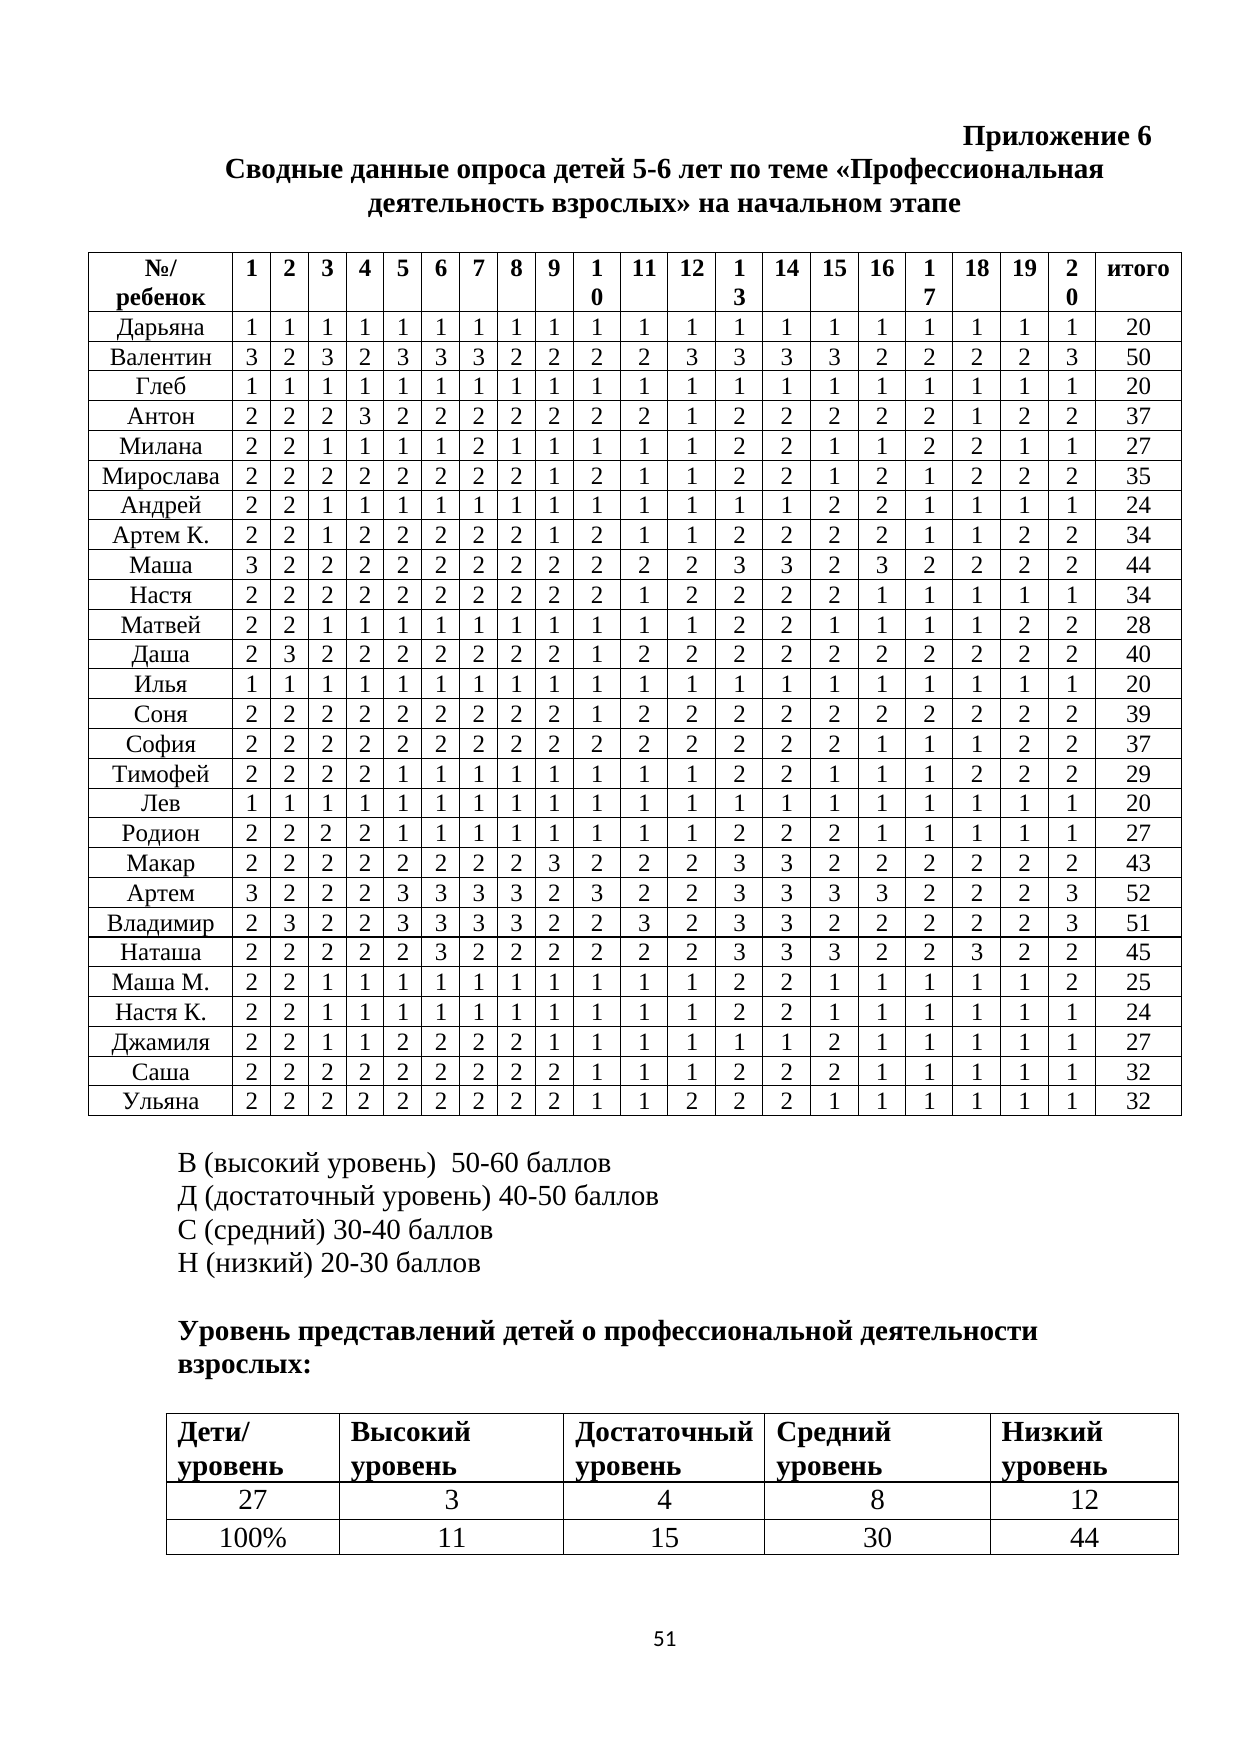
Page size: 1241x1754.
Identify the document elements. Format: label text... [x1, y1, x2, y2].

table_cell 1 [309, 520, 346, 549]
table_header Высокий уровень [340, 1414, 563, 1481]
table_header 5 [384, 253, 421, 311]
table_cell 34 [1096, 580, 1181, 609]
table_cell 1 [668, 401, 715, 430]
table_cell 1 [906, 789, 952, 817]
table_cell 2 [536, 938, 573, 966]
table_cell 3 [384, 878, 421, 907]
table_cell 2 [811, 520, 858, 549]
table_cell Саша [89, 1057, 232, 1085]
table_cell 2 [811, 491, 858, 519]
table_cell 1 [859, 729, 905, 758]
table_cell 1 [384, 491, 421, 519]
table_cell 2 [347, 818, 383, 847]
table_cell 27 [1096, 1027, 1181, 1056]
table_header 9 [536, 253, 573, 311]
table_cell 1 [309, 491, 346, 519]
table_cell 1 [347, 610, 383, 638]
table_cell 29 [1096, 759, 1181, 787]
table_cell 1 [621, 491, 667, 519]
table_cell 1 [621, 967, 667, 996]
table_cell 2 [309, 401, 346, 430]
table_cell 12 [991, 1483, 1178, 1519]
table_cell 1 [906, 967, 952, 996]
table_cell 37 [1096, 729, 1181, 758]
table_cell 2 [1001, 699, 1048, 728]
table_cell 1 [422, 491, 459, 519]
table_cell 2 [271, 699, 308, 728]
table_cell 1 [536, 789, 573, 817]
table_cell 3 [716, 878, 762, 907]
table_cell 2 [498, 520, 535, 549]
table_cell 45 [1096, 938, 1181, 966]
table_cell 2 [906, 550, 952, 579]
table_cell 2 [309, 759, 346, 787]
table_cell 1 [1001, 818, 1048, 847]
table_cell 2 [1001, 640, 1048, 668]
table_cell 2 [953, 848, 1000, 877]
table_cell 2 [233, 938, 270, 966]
table_cell 2 [763, 431, 810, 460]
table_cell 2 [668, 908, 715, 936]
table_cell 2 [271, 431, 308, 460]
table_cell 1 [460, 669, 497, 698]
table_cell 1 [422, 431, 459, 460]
table_cell 1 [621, 431, 667, 460]
table_cell 1 [859, 610, 905, 638]
table_cell 2 [422, 1057, 459, 1085]
table_cell 3 [668, 342, 715, 370]
table_cell 2 [859, 640, 905, 668]
table_cell 2 [906, 938, 952, 966]
table_cell 2 [271, 461, 308, 489]
table_cell 1 [668, 759, 715, 787]
table_cell 1 [460, 997, 497, 1026]
table_cell 2 [271, 491, 308, 519]
table_cell 2 [668, 580, 715, 609]
table_cell 2 [621, 640, 667, 668]
table_cell 1 [906, 997, 952, 1026]
table_cell 1 [811, 967, 858, 996]
table_cell 1 [621, 610, 667, 638]
table_cell 2 [763, 699, 810, 728]
table_cell 2 [811, 401, 858, 430]
table_cell 2 [906, 878, 952, 907]
table_cell 1 [460, 789, 497, 817]
table_cell 2 [536, 1086, 573, 1115]
table_cell 3 [716, 342, 762, 370]
table_cell 1 [811, 610, 858, 638]
table_cell 11 [340, 1520, 563, 1553]
table_cell 3 [271, 640, 308, 668]
table_cell Матвей [89, 610, 232, 638]
table_cell 1 [384, 789, 421, 817]
table_cell 3 [574, 878, 620, 907]
table_cell 2 [498, 1086, 535, 1115]
table_cell 2 [233, 818, 270, 847]
table_cell 1 [1049, 997, 1095, 1026]
table_cell 2 [763, 461, 810, 489]
table_cell 1 [574, 431, 620, 460]
table_cell 2 [1001, 461, 1048, 489]
table_cell 1 [422, 967, 459, 996]
table_cell 3 [859, 878, 905, 907]
table_cell 1 [906, 1027, 952, 1056]
table_cell 1 [668, 789, 715, 817]
table_cell 2 [347, 461, 383, 489]
table_cell 2 [811, 640, 858, 668]
table_cell 20 [1096, 789, 1181, 817]
table_cell 1 [859, 997, 905, 1026]
table_cell Макар [89, 848, 232, 877]
table_cell 3 [384, 908, 421, 936]
table_cell 2 [668, 938, 715, 966]
table_cell 2 [763, 729, 810, 758]
table_cell 1 [906, 610, 952, 638]
table_cell 2 [716, 997, 762, 1026]
table_cell 1 [309, 789, 346, 817]
table_cell 15 [564, 1520, 764, 1553]
table_cell 2 [906, 699, 952, 728]
table_cell 2 [811, 848, 858, 877]
table_cell 1 [574, 1027, 620, 1056]
table_cell 2 [574, 938, 620, 966]
table_cell 1 [621, 371, 667, 400]
table_cell 35 [1096, 461, 1181, 489]
table_cell 1 [668, 520, 715, 549]
table_cell 2 [1049, 759, 1095, 787]
table_cell 24 [1096, 997, 1181, 1026]
table_cell 2 [309, 848, 346, 877]
table_cell 1 [384, 312, 421, 341]
table_cell 2 [763, 759, 810, 787]
table_cell 2 [716, 1086, 762, 1115]
table_cell 1 [536, 491, 573, 519]
table_cell 1 [906, 520, 952, 549]
table_cell 2 [460, 699, 497, 728]
table_cell 2 [422, 699, 459, 728]
table_cell 2 [384, 550, 421, 579]
table_cell 2 [460, 401, 497, 430]
table_cell 2 [1049, 967, 1095, 996]
table_cell 2 [668, 640, 715, 668]
table_cell 1 [763, 669, 810, 698]
table_cell 2 [309, 580, 346, 609]
table_cell 2 [1001, 550, 1048, 579]
table_cell 2 [621, 699, 667, 728]
table_cell 1 [811, 789, 858, 817]
table_cell 1 [906, 491, 952, 519]
table_cell 2 [347, 848, 383, 877]
table_cell 1 [668, 371, 715, 400]
table_header 17 [906, 253, 952, 311]
table_cell 1 [953, 401, 1000, 430]
table_cell 1 [536, 997, 573, 1026]
table_cell 1 [574, 669, 620, 698]
table_cell 2 [422, 640, 459, 668]
table_cell 2 [422, 848, 459, 877]
table_cell 2 [498, 401, 535, 430]
table_cell 2 [1001, 342, 1048, 370]
table_cell Джамиля [89, 1027, 232, 1056]
table_cell 1 [384, 669, 421, 698]
table_cell 1 [384, 371, 421, 400]
table_cell Глеб [89, 371, 232, 400]
table_header 3 [309, 253, 346, 311]
table_cell 2 [384, 640, 421, 668]
table_cell 1 [384, 818, 421, 847]
table_cell 2 [309, 699, 346, 728]
table_cell Соня [89, 699, 232, 728]
table_cell 1 [498, 371, 535, 400]
table_cell 1 [953, 491, 1000, 519]
table_cell 1 [384, 997, 421, 1026]
table_cell 2 [460, 848, 497, 877]
table_cell 2 [309, 1086, 346, 1115]
list Уровень представлений детей о профессиональной деятельности взрослых: [177, 1313, 1152, 1380]
table_cell 1 [621, 759, 667, 787]
table_cell 2 [271, 1027, 308, 1056]
table_cell 2 [498, 848, 535, 877]
table_cell 2 [1049, 610, 1095, 638]
table_header Достаточный уровень [564, 1414, 764, 1481]
table_cell 3 [763, 938, 810, 966]
table_cell 8 [765, 1483, 990, 1519]
list Д (достаточный уровень) 40-50 баллов [177, 1178, 1152, 1212]
table_cell 1 [271, 312, 308, 341]
table_cell 2 [460, 550, 497, 579]
table_cell 2 [309, 1057, 346, 1085]
table_cell 1 [621, 580, 667, 609]
table_cell 1 [536, 1027, 573, 1056]
table_cell 2 [271, 848, 308, 877]
table_cell 1 [859, 371, 905, 400]
table_cell 1 [621, 312, 667, 341]
table_cell 1 [621, 997, 667, 1026]
table_cell 44 [991, 1520, 1178, 1553]
table_cell 2 [271, 1057, 308, 1085]
table_cell 2 [859, 699, 905, 728]
table_cell 1 [1049, 789, 1095, 817]
table_cell 1 [811, 431, 858, 460]
table_cell 27 [1096, 431, 1181, 460]
table_header Дети/ уровень [167, 1414, 339, 1481]
table_cell Наташа [89, 938, 232, 966]
table_cell 2 [384, 1057, 421, 1085]
table_cell 2 [347, 908, 383, 936]
table_cell 2 [271, 550, 308, 579]
table_cell 20 [1096, 371, 1181, 400]
table_cell 1 [536, 431, 573, 460]
table_cell 2 [233, 491, 270, 519]
table_cell 1 [536, 312, 573, 341]
table_cell 1 [953, 1086, 1000, 1115]
table_cell 1 [460, 371, 497, 400]
table_cell 1 [668, 967, 715, 996]
table_cell 2 [716, 580, 762, 609]
table_cell 1 [233, 669, 270, 698]
table_cell 2 [716, 967, 762, 996]
table_cell 1 [498, 610, 535, 638]
table_cell 2 [233, 431, 270, 460]
table_cell 3 [1049, 908, 1095, 936]
table_cell 2 [906, 431, 952, 460]
table_cell 1 [763, 312, 810, 341]
table_cell 20 [1096, 312, 1181, 341]
table_cell 1 [859, 1086, 905, 1115]
table_cell 2 [422, 1086, 459, 1115]
table_cell 1 [347, 789, 383, 817]
table_cell 1 [668, 431, 715, 460]
table_cell 2 [460, 431, 497, 460]
table_header 15 [811, 253, 858, 311]
table_cell 1 [1001, 967, 1048, 996]
table_cell 2 [1001, 908, 1048, 936]
table_cell 2 [347, 342, 383, 370]
table_header 12 [668, 253, 715, 311]
table_cell 1 [621, 520, 667, 549]
table_cell 1 [347, 312, 383, 341]
table_header 1 [233, 253, 270, 311]
table_cell 2 [422, 520, 459, 549]
table_cell 2 [716, 610, 762, 638]
table_cell 1 [347, 491, 383, 519]
table_cell 1 [422, 610, 459, 638]
table_cell 2 [347, 729, 383, 758]
table_cell 2 [422, 461, 459, 489]
table_cell 1 [763, 789, 810, 817]
table_cell 3 [422, 938, 459, 966]
table_cell 2 [716, 729, 762, 758]
table_cell 2 [460, 1027, 497, 1056]
table_cell 1 [309, 371, 346, 400]
table_cell 2 [309, 640, 346, 668]
table_cell 2 [233, 640, 270, 668]
table_cell 2 [906, 342, 952, 370]
table_cell 2 [233, 1086, 270, 1115]
table_cell 2 [859, 401, 905, 430]
table_cell 1 [384, 759, 421, 787]
table_cell 4 [564, 1483, 764, 1519]
table_cell Артем [89, 878, 232, 907]
table_cell 2 [574, 342, 620, 370]
table_cell 3 [1049, 342, 1095, 370]
list Приложение 6 [177, 118, 1152, 152]
table_cell 2 [460, 1086, 497, 1115]
table_cell 2 [422, 401, 459, 430]
table_cell 1 [536, 461, 573, 489]
table_header 4 [347, 253, 383, 311]
table_cell 2 [621, 342, 667, 370]
table_cell 1 [1049, 312, 1095, 341]
table_cell 2 [953, 759, 1000, 787]
table_cell 1 [859, 789, 905, 817]
table_header 16 [859, 253, 905, 311]
table_cell 2 [460, 580, 497, 609]
table_cell 1 [233, 312, 270, 341]
table_cell 1 [859, 1057, 905, 1085]
table_cell 1 [1049, 1057, 1095, 1085]
table_cell 2 [271, 610, 308, 638]
table_cell 2 [536, 401, 573, 430]
table_cell 1 [347, 1027, 383, 1056]
table_cell 2 [811, 818, 858, 847]
table_cell 2 [859, 461, 905, 489]
table_cell 2 [811, 908, 858, 936]
table_cell 2 [621, 848, 667, 877]
table_cell 2 [763, 818, 810, 847]
table_cell 2 [859, 520, 905, 549]
table_cell 1 [1001, 789, 1048, 817]
table_cell 1 [574, 640, 620, 668]
table_cell Родион [89, 818, 232, 847]
table_cell 1 [536, 520, 573, 549]
table_cell 1 [498, 789, 535, 817]
table_cell 2 [1001, 610, 1048, 638]
table_cell 40 [1096, 640, 1181, 668]
table_cell 2 [953, 431, 1000, 460]
table_cell 2 [716, 401, 762, 430]
table_header 20 [1049, 253, 1095, 311]
table_cell Ульяна [89, 1086, 232, 1115]
table_cell Илья [89, 669, 232, 698]
table_cell 1 [763, 491, 810, 519]
table_cell 2 [1049, 699, 1095, 728]
table_cell 1 [309, 431, 346, 460]
table_cell 2 [498, 938, 535, 966]
table_cell 1 [906, 669, 952, 698]
table_cell 1 [621, 669, 667, 698]
table_cell 1 [536, 371, 573, 400]
table_cell Даша [89, 640, 232, 668]
table_cell 1 [668, 610, 715, 638]
table_cell 1 [668, 491, 715, 519]
table_cell 2 [271, 818, 308, 847]
table_cell 2 [271, 342, 308, 370]
table_cell 2 [460, 938, 497, 966]
table_cell 2 [574, 461, 620, 489]
table_cell 1 [233, 789, 270, 817]
table_cell 1 [953, 1027, 1000, 1056]
table_header итого [1096, 253, 1181, 311]
table_cell 2 [811, 1057, 858, 1085]
table_cell 44 [1096, 550, 1181, 579]
table_cell 1 [621, 789, 667, 817]
table_header 14 [763, 253, 810, 311]
table_cell 1 [1001, 997, 1048, 1026]
table_cell 1 [460, 312, 497, 341]
table_cell 2 [384, 848, 421, 877]
table_cell 2 [233, 461, 270, 489]
table_cell 100% [167, 1520, 339, 1553]
table_cell 2 [859, 491, 905, 519]
table_cell 1 [271, 669, 308, 698]
table_cell 2 [309, 461, 346, 489]
table_cell 2 [574, 401, 620, 430]
table_cell 43 [1096, 848, 1181, 877]
table_cell 3 [422, 342, 459, 370]
table_cell 1 [422, 759, 459, 787]
table_cell 2 [271, 878, 308, 907]
table_cell 3 [233, 342, 270, 370]
table_cell 2 [422, 1027, 459, 1056]
table_cell Маша М. [89, 967, 232, 996]
table_cell 1 [574, 699, 620, 728]
table_cell 37 [1096, 401, 1181, 430]
table_cell 20 [1096, 669, 1181, 698]
table_cell 2 [953, 342, 1000, 370]
table_cell 2 [906, 848, 952, 877]
table_cell 1 [309, 997, 346, 1026]
table_cell 1 [953, 520, 1000, 549]
table_cell 2 [716, 640, 762, 668]
table_cell 3 [811, 342, 858, 370]
table_cell 2 [859, 908, 905, 936]
table_cell 2 [233, 848, 270, 877]
table_cell 2 [309, 938, 346, 966]
table_cell 2 [859, 848, 905, 877]
table_cell 1 [1049, 371, 1095, 400]
table_cell 1 [1049, 491, 1095, 519]
table_cell 2 [309, 878, 346, 907]
table_cell 2 [1001, 759, 1048, 787]
table_cell 1 [906, 312, 952, 341]
table_cell 27 [1096, 818, 1181, 847]
table_cell 2 [271, 580, 308, 609]
table_cell 2 [233, 580, 270, 609]
table_cell 1 [1049, 431, 1095, 460]
table_cell 2 [763, 610, 810, 638]
table_cell 2 [347, 550, 383, 579]
table_cell 2 [460, 640, 497, 668]
table_cell 2 [811, 550, 858, 579]
table_cell 2 [384, 520, 421, 549]
table_cell Маша [89, 550, 232, 579]
table_cell 2 [1001, 520, 1048, 549]
table_cell 1 [668, 997, 715, 1026]
table_cell 1 [621, 1086, 667, 1115]
table_header 6 [422, 253, 459, 311]
table_cell 1 [811, 759, 858, 787]
table_cell 1 [271, 789, 308, 817]
table_cell 2 [716, 461, 762, 489]
table_cell 1 [536, 759, 573, 787]
table_cell 2 [1001, 938, 1048, 966]
table_cell 2 [233, 1057, 270, 1085]
table_cell 2 [763, 997, 810, 1026]
table_cell 2 [384, 1027, 421, 1056]
table_cell 2 [271, 938, 308, 966]
table_header 8 [498, 253, 535, 311]
list Н (низкий) 20-30 баллов [177, 1246, 1152, 1279]
table_cell 1 [1001, 431, 1048, 460]
table_cell 2 [233, 729, 270, 758]
table_cell 1 [953, 818, 1000, 847]
table_cell 1 [953, 967, 1000, 996]
table_cell Валентин [89, 342, 232, 370]
table_cell 1 [716, 669, 762, 698]
table_header 13 [716, 253, 762, 311]
table_cell 2 [1049, 640, 1095, 668]
table_cell 2 [384, 401, 421, 430]
table_cell 1 [953, 580, 1000, 609]
table_cell 1 [498, 967, 535, 996]
table_cell 1 [460, 491, 497, 519]
table_cell 25 [1096, 967, 1181, 996]
table_cell 2 [309, 818, 346, 847]
table_cell 2 [811, 580, 858, 609]
table_cell 1 [384, 967, 421, 996]
table_cell 1 [906, 371, 952, 400]
table_cell 1 [309, 669, 346, 698]
table_cell 3 [811, 938, 858, 966]
table_cell 2 [233, 997, 270, 1026]
table_cell 2 [384, 729, 421, 758]
table_cell 2 [271, 520, 308, 549]
table_cell 2 [498, 1027, 535, 1056]
table_cell 1 [574, 818, 620, 847]
table_cell 1 [716, 491, 762, 519]
table_cell 3 [271, 908, 308, 936]
table_cell 51 [1096, 908, 1181, 936]
table_cell 27 [167, 1483, 339, 1519]
table_cell 1 [574, 967, 620, 996]
table_cell 2 [498, 550, 535, 579]
table_cell 3 [763, 550, 810, 579]
table_cell 1 [574, 789, 620, 817]
table_cell 2 [498, 580, 535, 609]
table_cell 1 [859, 967, 905, 996]
table_cell 1 [1049, 1086, 1095, 1115]
table_cell 3 [384, 342, 421, 370]
table_cell 3 [460, 908, 497, 936]
table_cell 1 [347, 997, 383, 1026]
table_cell 2 [347, 1057, 383, 1085]
table_cell 2 [763, 580, 810, 609]
table_cell 1 [422, 312, 459, 341]
table_cell 2 [574, 848, 620, 877]
table_cell 1 [906, 1057, 952, 1085]
table_cell 2 [384, 1086, 421, 1115]
table_header 7 [460, 253, 497, 311]
table_cell 1 [763, 371, 810, 400]
table_cell 1 [953, 610, 1000, 638]
table_cell 1 [309, 312, 346, 341]
list С (средний) 30-40 баллов [177, 1212, 1152, 1246]
table_cell 2 [271, 967, 308, 996]
table_cell 34 [1096, 520, 1181, 549]
table_cell 2 [498, 729, 535, 758]
table_header 11 [621, 253, 667, 311]
table_cell 30 [765, 1520, 990, 1553]
table_cell 2 [271, 997, 308, 1026]
table_cell 2 [536, 729, 573, 758]
table_cell 2 [716, 818, 762, 847]
table_cell 2 [422, 580, 459, 609]
table_cell 2 [574, 729, 620, 758]
table_cell 3 [763, 908, 810, 936]
table_cell 2 [233, 699, 270, 728]
table_cell 2 [574, 580, 620, 609]
table_cell 3 [340, 1483, 563, 1519]
table_cell 50 [1096, 342, 1181, 370]
table_cell Милана [89, 431, 232, 460]
table_cell 3 [716, 908, 762, 936]
table_cell 2 [460, 729, 497, 758]
table_cell 3 [460, 878, 497, 907]
table_cell 3 [621, 908, 667, 936]
table_cell 2 [498, 461, 535, 489]
table_cell Антон [89, 401, 232, 430]
table_cell 1 [668, 1057, 715, 1085]
table_cell 3 [498, 878, 535, 907]
table_cell 2 [1049, 461, 1095, 489]
table_header 18 [953, 253, 1000, 311]
table_cell 3 [953, 938, 1000, 966]
table_cell 3 [347, 401, 383, 430]
table_cell 2 [953, 461, 1000, 489]
table_cell 1 [621, 1057, 667, 1085]
table_cell 1 [384, 610, 421, 638]
table_cell 1 [621, 818, 667, 847]
table_cell 1 [536, 818, 573, 847]
table_cell 3 [1049, 878, 1095, 907]
table_cell Лев [89, 789, 232, 817]
table_cell 2 [1049, 520, 1095, 549]
table_cell 2 [716, 699, 762, 728]
table_cell 1 [498, 818, 535, 847]
table_cell 1 [859, 1027, 905, 1056]
table_cell 2 [233, 908, 270, 936]
table_cell 2 [233, 967, 270, 996]
table_cell 2 [536, 640, 573, 668]
table_cell 2 [953, 699, 1000, 728]
table_cell 2 [536, 908, 573, 936]
table_cell 2 [347, 520, 383, 549]
table_cell 1 [811, 461, 858, 489]
table_cell 3 [460, 342, 497, 370]
table_cell 2 [536, 878, 573, 907]
table_cell 1 [384, 431, 421, 460]
table_cell 1 [763, 1027, 810, 1056]
table_cell 1 [668, 818, 715, 847]
table_cell 1 [1001, 669, 1048, 698]
table_cell 1 [574, 312, 620, 341]
table_cell 2 [953, 878, 1000, 907]
table_cell 39 [1096, 699, 1181, 728]
table_cell 3 [763, 848, 810, 877]
table_cell 2 [668, 878, 715, 907]
table_cell 1 [271, 371, 308, 400]
table_cell 2 [574, 550, 620, 579]
table_cell Дарьяна [89, 312, 232, 341]
list Сводные данные опроса детей 5-6 лет по теме «Профессиональная деятельность взрослых» на начальном этапе [177, 152, 1152, 219]
table_cell 1 [498, 997, 535, 1026]
table_cell 2 [460, 1057, 497, 1085]
table_cell 2 [536, 699, 573, 728]
table_cell 2 [716, 759, 762, 787]
table_cell 2 [1049, 550, 1095, 579]
table_cell 2 [460, 520, 497, 549]
table_cell 2 [1001, 729, 1048, 758]
table_cell 1 [906, 580, 952, 609]
table_cell 3 [498, 908, 535, 936]
table_cell 1 [621, 461, 667, 489]
table_cell 1 [859, 312, 905, 341]
table_cell София [89, 729, 232, 758]
table_cell 1 [811, 669, 858, 698]
table_cell 2 [1049, 729, 1095, 758]
table_cell 2 [233, 1027, 270, 1056]
table_cell 3 [716, 848, 762, 877]
table_cell 1 [498, 431, 535, 460]
table_cell Андрей [89, 491, 232, 519]
table_cell 2 [668, 729, 715, 758]
table_cell Мирослава [89, 461, 232, 489]
table_cell 1 [498, 759, 535, 787]
table_cell 1 [347, 669, 383, 698]
table_cell 2 [309, 550, 346, 579]
table_cell Тимофей [89, 759, 232, 787]
table_cell 24 [1096, 491, 1181, 519]
table_cell 2 [384, 580, 421, 609]
table_cell 2 [763, 967, 810, 996]
table_cell 1 [460, 967, 497, 996]
table_cell 2 [347, 1086, 383, 1115]
table_cell 3 [536, 848, 573, 877]
list В (высокий уровень) 50-60 баллов [177, 1145, 1152, 1178]
table_cell 1 [1001, 1086, 1048, 1115]
table_cell 1 [233, 371, 270, 400]
table_cell 2 [271, 759, 308, 787]
table_cell 1 [347, 431, 383, 460]
table_cell 1 [498, 491, 535, 519]
table_cell 2 [233, 759, 270, 787]
table_cell 2 [422, 550, 459, 579]
table_cell 2 [271, 729, 308, 758]
table_cell 2 [347, 699, 383, 728]
table_cell 2 [906, 401, 952, 430]
table_cell 1 [716, 1027, 762, 1056]
table_header 2 [271, 253, 308, 311]
table_cell 2 [460, 461, 497, 489]
table_header Низкий уровень [991, 1414, 1178, 1481]
table_cell 1 [668, 312, 715, 341]
table_cell 2 [953, 908, 1000, 936]
table_cell 2 [763, 1057, 810, 1085]
table_cell 1 [460, 818, 497, 847]
table_cell 2 [498, 640, 535, 668]
table_cell 1 [811, 997, 858, 1026]
table_cell 1 [422, 818, 459, 847]
table_cell 2 [347, 580, 383, 609]
table_cell 2 [953, 550, 1000, 579]
table_cell 32 [1096, 1057, 1181, 1085]
table_cell 1 [906, 1086, 952, 1115]
table_cell 2 [1049, 401, 1095, 430]
table_cell 3 [716, 938, 762, 966]
table_cell 1 [460, 759, 497, 787]
table_cell 1 [1049, 818, 1095, 847]
table_cell 2 [716, 1057, 762, 1085]
table_cell 2 [621, 401, 667, 430]
table_cell 2 [763, 401, 810, 430]
table_cell 3 [811, 878, 858, 907]
table_cell 1 [859, 669, 905, 698]
table_cell 1 [498, 312, 535, 341]
table_cell Владимир [89, 908, 232, 936]
table_cell 1 [422, 997, 459, 1026]
table_cell 2 [906, 908, 952, 936]
table_header 19 [1001, 253, 1048, 311]
table_cell 2 [498, 699, 535, 728]
table_cell 3 [422, 878, 459, 907]
table_cell 3 [859, 550, 905, 579]
table_cell Настя К. [89, 997, 232, 1026]
table_cell 2 [271, 1086, 308, 1115]
table_cell 2 [1049, 848, 1095, 877]
table_cell 3 [763, 878, 810, 907]
table_cell 1 [574, 1057, 620, 1085]
table_cell 2 [1001, 878, 1048, 907]
table_cell 1 [1001, 1027, 1048, 1056]
table_cell 1 [953, 789, 1000, 817]
table_cell 2 [668, 1086, 715, 1115]
table_cell 2 [309, 908, 346, 936]
table_cell 1 [1001, 312, 1048, 341]
table_cell 1 [1001, 491, 1048, 519]
table_cell 1 [716, 371, 762, 400]
table_cell 1 [309, 1027, 346, 1056]
table_cell 2 [716, 431, 762, 460]
table_cell 2 [347, 938, 383, 966]
table_cell 2 [811, 699, 858, 728]
table_cell 2 [763, 520, 810, 549]
table_cell 1 [347, 371, 383, 400]
table_cell 1 [811, 1086, 858, 1115]
table_cell 2 [1001, 401, 1048, 430]
table_cell 2 [536, 342, 573, 370]
table_cell 1 [422, 669, 459, 698]
table_cell 1 [906, 729, 952, 758]
table_cell 2 [668, 699, 715, 728]
table_cell 1 [906, 461, 952, 489]
table_cell 32 [1096, 1086, 1181, 1115]
table_cell 2 [498, 342, 535, 370]
table_cell 1 [1049, 580, 1095, 609]
table_cell 2 [347, 759, 383, 787]
table_cell 1 [574, 1086, 620, 1115]
table_cell 1 [906, 818, 952, 847]
table_cell 2 [384, 699, 421, 728]
table_cell 1 [811, 312, 858, 341]
table_header №/ребенок [89, 253, 232, 311]
table_cell 2 [347, 640, 383, 668]
table_cell 2 [716, 520, 762, 549]
table_cell 3 [716, 550, 762, 579]
table_cell 1 [422, 789, 459, 817]
table_cell 1 [574, 491, 620, 519]
table_cell 1 [668, 669, 715, 698]
table_cell 2 [621, 878, 667, 907]
table_cell 3 [422, 908, 459, 936]
table_cell 2 [384, 461, 421, 489]
table_cell 2 [574, 520, 620, 549]
table_cell 1 [668, 1027, 715, 1056]
table_cell 2 [271, 401, 308, 430]
table_cell 1 [536, 610, 573, 638]
table_cell 2 [906, 640, 952, 668]
table_cell 2 [233, 401, 270, 430]
table_cell 2 [763, 1086, 810, 1115]
table_cell 1 [859, 580, 905, 609]
table_cell 1 [716, 312, 762, 341]
table_cell 1 [536, 967, 573, 996]
table_cell 2 [668, 550, 715, 579]
table_cell 2 [574, 908, 620, 936]
table_cell 1 [859, 818, 905, 847]
table_cell 52 [1096, 878, 1181, 907]
table_cell 28 [1096, 610, 1181, 638]
table_cell 2 [1001, 848, 1048, 877]
table_cell Артем К. [89, 520, 232, 549]
table_cell 1 [574, 997, 620, 1026]
table_cell 1 [347, 967, 383, 996]
table_cell 1 [811, 371, 858, 400]
table_cell 1 [574, 610, 620, 638]
table_cell 1 [498, 669, 535, 698]
table_cell 2 [763, 640, 810, 668]
table_cell 2 [621, 550, 667, 579]
table_cell 1 [536, 669, 573, 698]
table_cell 2 [621, 938, 667, 966]
table_cell 2 [621, 729, 667, 758]
table_cell 2 [1049, 938, 1095, 966]
table_cell 1 [460, 610, 497, 638]
table_cell 1 [953, 669, 1000, 698]
table_cell 1 [953, 729, 1000, 758]
table_cell 2 [422, 729, 459, 758]
table_cell 2 [498, 1057, 535, 1085]
table_cell 2 [536, 580, 573, 609]
table_header Средний уровень [765, 1414, 990, 1481]
table_cell 1 [574, 759, 620, 787]
table_cell 2 [309, 729, 346, 758]
table_cell 2 [953, 640, 1000, 668]
table_cell 2 [384, 938, 421, 966]
table_cell 3 [763, 342, 810, 370]
table_cell 3 [309, 342, 346, 370]
table_cell 1 [1001, 580, 1048, 609]
table_cell 1 [1001, 371, 1048, 400]
table_cell 2 [536, 550, 573, 579]
table_cell 1 [953, 371, 1000, 400]
table_cell 1 [906, 759, 952, 787]
table_cell 2 [859, 938, 905, 966]
table_cell 1 [859, 759, 905, 787]
table_cell 2 [233, 520, 270, 549]
table_cell 2 [811, 729, 858, 758]
table_cell 2 [668, 848, 715, 877]
table_cell 1 [716, 789, 762, 817]
table_cell 1 [668, 461, 715, 489]
table_cell 1 [859, 431, 905, 460]
table_cell 2 [536, 1057, 573, 1085]
table_cell 1 [1049, 1027, 1095, 1056]
table_cell Настя [89, 580, 232, 609]
table_cell 1 [574, 371, 620, 400]
table_cell 3 [233, 878, 270, 907]
table_cell 1 [309, 967, 346, 996]
table_cell 1 [1049, 669, 1095, 698]
table_cell 2 [811, 1027, 858, 1056]
table_cell 3 [233, 550, 270, 579]
table_cell 1 [422, 371, 459, 400]
table_cell 1 [953, 1057, 1000, 1085]
table_cell 1 [1001, 1057, 1048, 1085]
table_cell 1 [953, 997, 1000, 1026]
table_cell 2 [859, 342, 905, 370]
table_cell 1 [953, 312, 1000, 341]
table_cell 2 [233, 610, 270, 638]
table_cell 1 [621, 1027, 667, 1056]
table_cell 1 [309, 610, 346, 638]
table_cell 2 [347, 878, 383, 907]
table_header 10 [574, 253, 620, 311]
